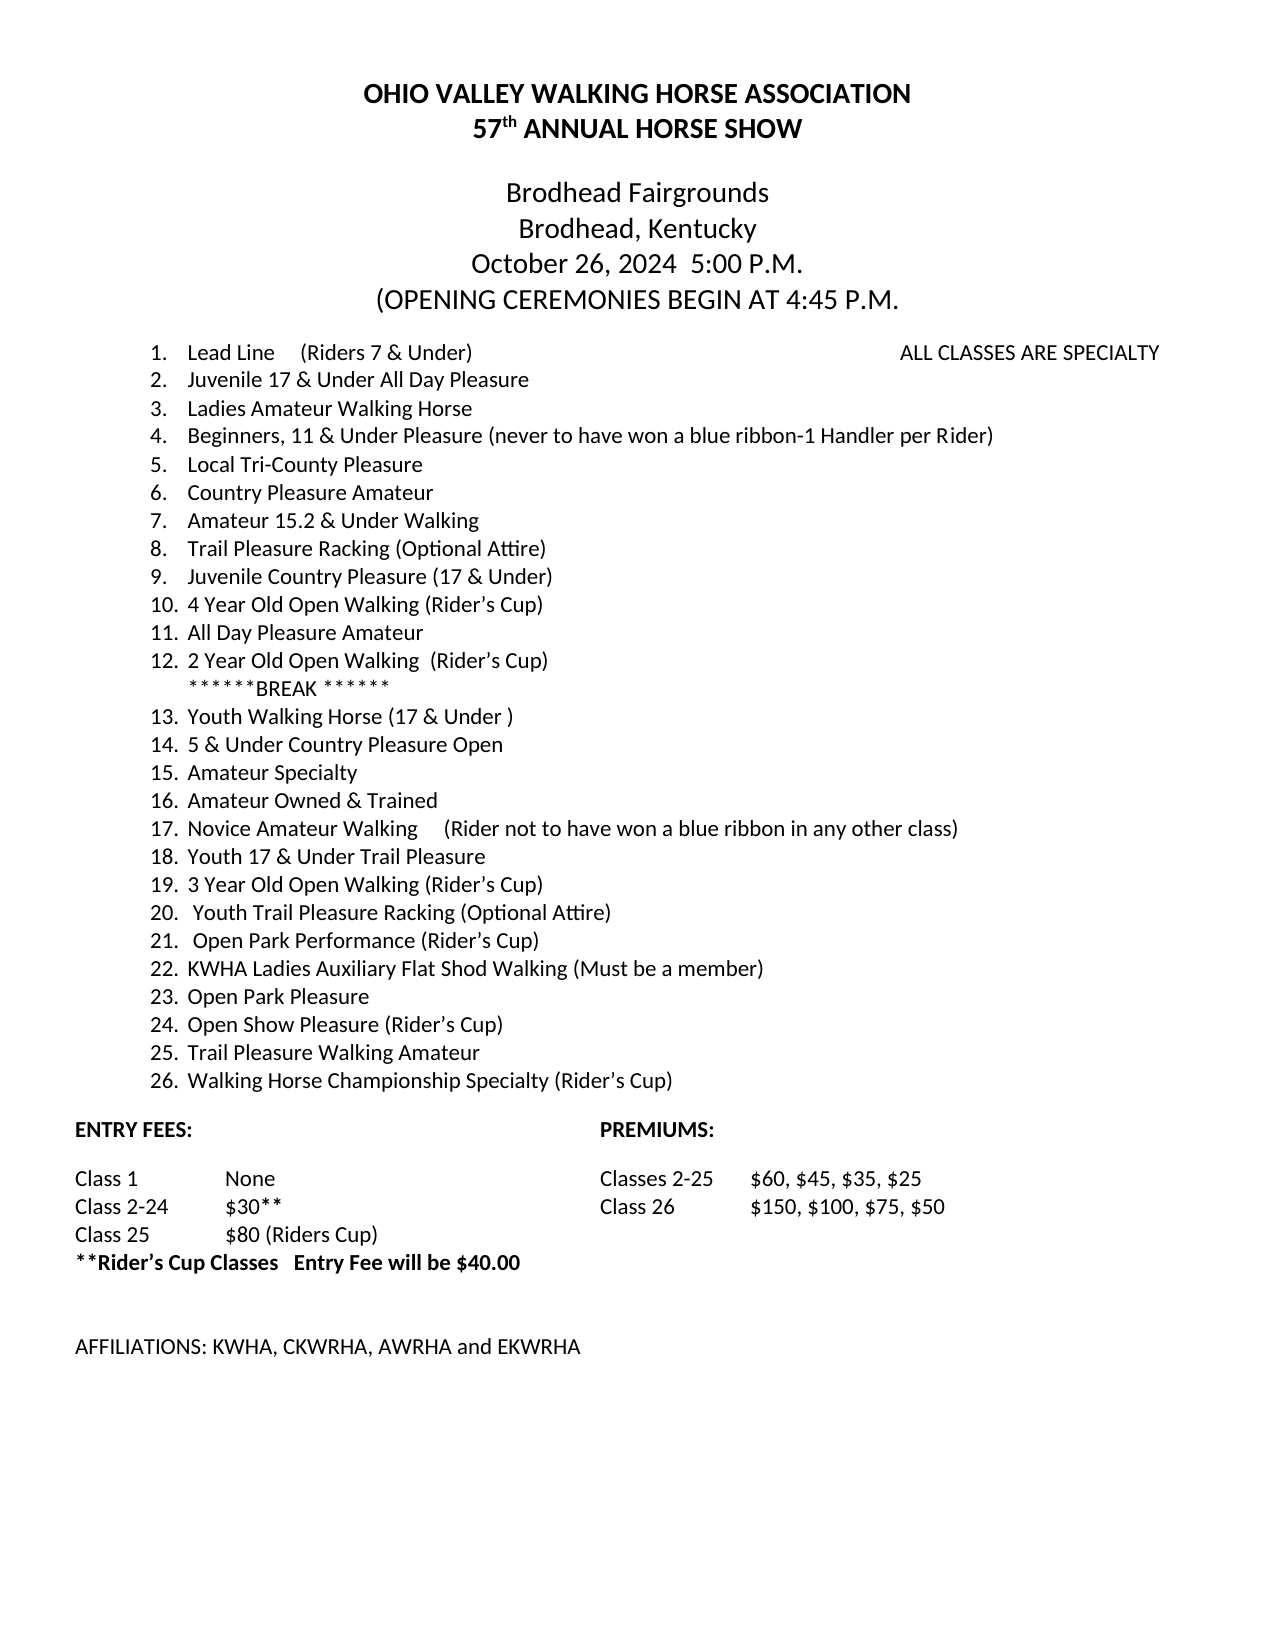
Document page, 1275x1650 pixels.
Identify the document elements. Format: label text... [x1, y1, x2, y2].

text Class 2-24 $30** Class 26 $150, $100, $75, $50 [75, 1192, 1200, 1220]
list Trail Pleasure Racking (Optional Attire) [150, 534, 1200, 562]
list Amateur Owned & Trained [150, 786, 1200, 814]
list Walking Horse Championship Specialty (Rider’s Cup) [150, 1066, 1200, 1094]
list Open Park Performance (Rider’s Cup) [150, 926, 1200, 954]
text Class 1 None Classes 2-25 $60, $45, $35, $25 [75, 1164, 1200, 1192]
list Youth 17 & Under Trail Pleasure [150, 842, 1200, 870]
list Trail Pleasure Walking Amateur [150, 1038, 1200, 1066]
text (OPENING CEREMONIES BEGIN AT 4:45 P.M. [75, 281, 1200, 317]
list 5 & Under Country Pleasure Open [150, 730, 1200, 758]
text Brodhead, Kentucky [75, 210, 1200, 246]
list All Day Pleasure Amateur [150, 618, 1200, 646]
list Juvenile Country Pleasure (17 & Under) [150, 562, 1200, 590]
list Lead Line (Riders 7 & Under) ALL CLASSES ARE SPECIALTY [150, 338, 1200, 366]
list 3 Year Old Open Walking (Rider’s Cup) [150, 870, 1200, 898]
text 57th ANNUAL HORSE SHOW [75, 111, 1200, 146]
list ******BREAK ****** [187, 674, 1200, 702]
list Open Show Pleasure (Rider’s Cup) [150, 1010, 1200, 1038]
list Beginners, 11 & Under Pleasure (never to have won a blue ribbon-1 Handler per Rider) [150, 422, 1200, 450]
list 4 Year Old Open Walking (Rider’s Cup) [150, 590, 1200, 618]
text Brodhead Fairgrounds [75, 174, 1200, 210]
list Amateur 15.2 & Under Walking [150, 506, 1200, 534]
text ENTRY FEES: PREMIUMS: [75, 1115, 1200, 1143]
list Youth Trail Pleasure Racking (Optional Attire) [150, 898, 1200, 926]
text OHIO VALLEY WALKING HORSE ASSOCIATION [75, 75, 1200, 111]
list 2 Year Old Open Walking (Rider’s Cup) [150, 646, 1200, 674]
list Youth Walking Horse (17 & Under ) [150, 702, 1200, 730]
text Class 25 $80 (Riders Cup) [75, 1220, 1200, 1248]
list Open Park Pleasure [150, 982, 1200, 1010]
list Amateur Specialty [150, 758, 1200, 786]
text **Rider’s Cup Classes Entry Fee will be $40.00 [75, 1248, 1200, 1276]
list KWHA Ladies Auxiliary Flat Shod Walking (Must be a member) [150, 954, 1200, 982]
list Juvenile 17 & Under All Day Pleasure [150, 366, 1200, 394]
list Local Tri-County Pleasure [150, 450, 1200, 478]
text October 26, 2024 5:00 P.M. [75, 246, 1200, 281]
list Country Pleasure Amateur [150, 478, 1200, 506]
list Novice Amateur Walking (Rider not to have won a blue ribbon in any other class) [150, 814, 1200, 842]
text AFFILIATIONS: KWHA, CKWRHA, AWRHA and EKWRHA [75, 1332, 1200, 1360]
list Ladies Amateur Walking Horse [150, 394, 1200, 422]
